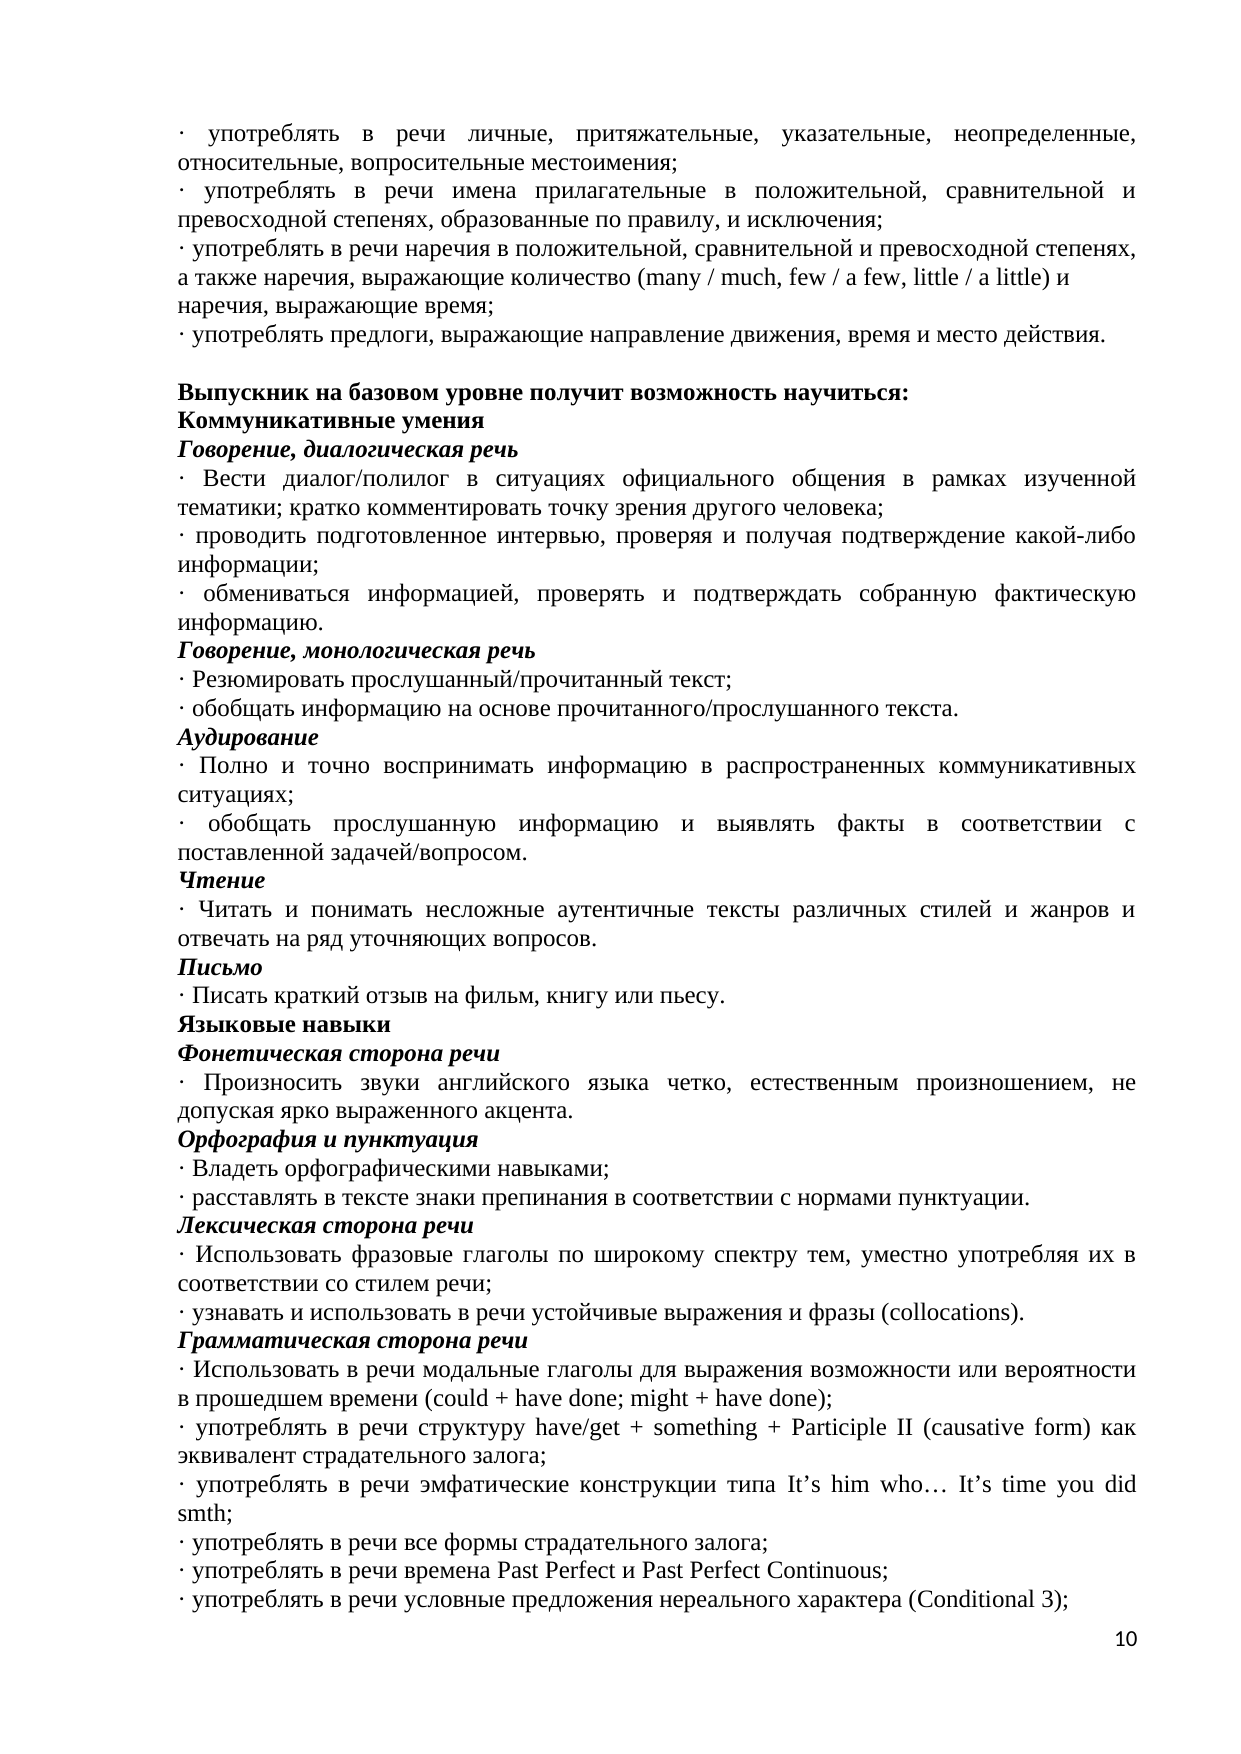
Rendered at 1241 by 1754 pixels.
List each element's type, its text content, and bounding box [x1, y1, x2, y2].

text · обобщать прослушанную информацию и выявлять факты в соответствии с поставленной задачей/вопросом. [177, 808, 1137, 866]
text · употреблять в речи все формы страдательного залога; [177, 1527, 1137, 1556]
text · Использовать в речи модальные глаголы для выражения возможности или вероятности в прошедшем времени (could + have done; might + have done); [177, 1354, 1137, 1412]
text Коммуникативные умения [177, 406, 1137, 434]
text Орфография и пунктуация [177, 1124, 1137, 1153]
text · расставлять в тексте знаки препинания в соответствии с нормами пунктуации. [177, 1182, 1137, 1211]
text Фонетическая сторона речи [177, 1038, 1137, 1067]
text · употреблять в речи структуру have/get + something + Participle II (causative form) как эквивалент страдательного залога; [177, 1412, 1137, 1469]
text · обмениваться информацией, проверять и подтверждать собранную фактическую информацию. [177, 578, 1137, 636]
text · употреблять предлоги, выражающие направление движения, время и место действия. [177, 319, 1137, 348]
text · Полно и точно воспринимать информацию в распространенных коммуникативных ситуациях; [177, 751, 1137, 808]
text · Вести диалог/полилог в ситуациях официального общения в рамках изученной тематики; кратко комментировать точку зрения другого человека; [177, 463, 1137, 521]
text · употреблять в речи имена прилагательные в положительной, сравнительной и превосходной степенях, образованные по правилу, и исключения; [177, 176, 1137, 233]
text Выпускник на базовом уровне получит возможность научиться: [177, 377, 1137, 406]
text · употреблять в речи условные предложения нереального характера (Conditional 3); [177, 1584, 1137, 1613]
text · проводить подготовленное интервью, проверяя и получая подтверждение какой-либо информации; [177, 521, 1137, 578]
text · Владеть орфографическими навыками; [177, 1153, 1137, 1182]
text Грамматическая сторона речи [177, 1326, 1137, 1354]
text Аудирование [177, 722, 1137, 751]
text наречия, выражающие время; [177, 291, 1137, 319]
text Лексическая сторона речи [177, 1211, 1137, 1239]
text · употреблять в речи личные, притяжательные, указательные, неопределенные, относительные, вопросительные местоимения; [177, 118, 1137, 176]
text Говорение, монологическая речь [177, 636, 1137, 664]
text · обобщать информацию на основе прочитанного/прослушанного текста. [177, 693, 1137, 722]
text Чтение [177, 866, 1137, 894]
text · употреблять в речи наречия в положительной, сравнительной и превосходной степенях, а также наречия, выражающие количество (many / much, few / a few, little / a little) и [177, 233, 1137, 291]
text · узнавать и использовать в речи устойчивые выражения и фразы (collocations). [177, 1297, 1137, 1326]
text Языковые навыки [177, 1009, 1137, 1038]
text · Использовать фразовые глаголы по широкому спектру тем, уместно употребляя их в соответствии со стилем речи; [177, 1239, 1137, 1297]
text · употреблять в речи эмфатические конструкции типа It’s him who… It’s time you did smth; [177, 1469, 1137, 1527]
text · употреблять в речи времена Past Perfect и Past Perfect Continuous; [177, 1556, 1137, 1584]
text · Читать и понимать несложные аутентичные тексты различных стилей и жанров и отвечать на ряд уточняющих вопросов. [177, 894, 1137, 952]
text · Резюмировать прослушанный/прочитанный текст; [177, 664, 1137, 693]
text Говорение, диалогическая речь [177, 434, 1137, 463]
text Письмо [177, 952, 1137, 981]
text · Произносить звуки английского языка четко, естественным произношением, не допуская ярко выраженного акцента. [177, 1067, 1137, 1124]
text · Писать краткий отзыв на фильм, книгу или пьесу. [177, 981, 1137, 1009]
